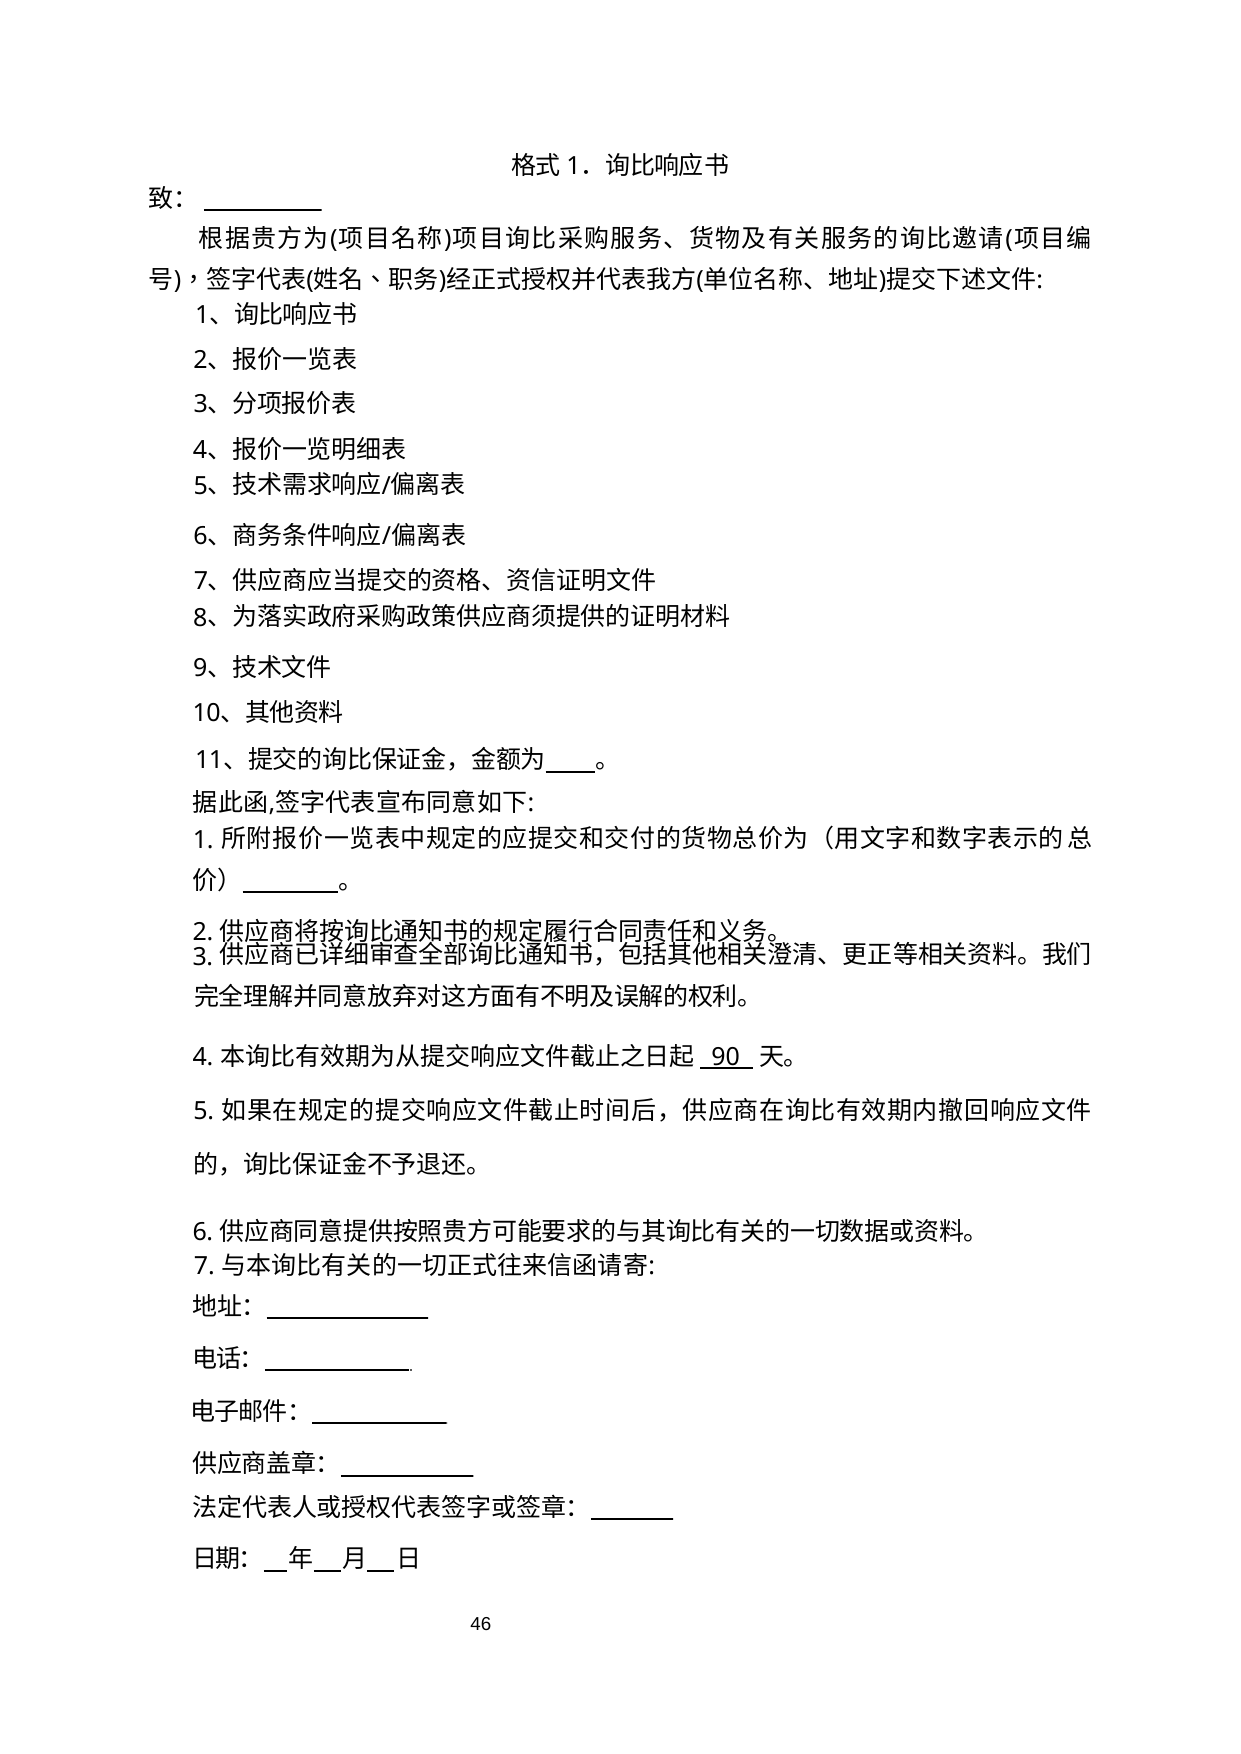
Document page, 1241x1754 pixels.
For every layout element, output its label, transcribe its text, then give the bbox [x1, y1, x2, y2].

text 日期： 年 月 日 [192, 1541, 1092, 1574]
text 5. 如果在规定的提交响应文件截止时间后，供应商在询比有效期内撤回响应文件的，询比保证金不予退还。 [193, 1091, 1092, 1181]
text 地址： [192, 1299, 1092, 1340]
text 法定代表人或授权代表签字或签章： [192, 1499, 1092, 1541]
text 3. 供应商已详细审查全部询比通知书，包括其他相关澄清、更正等相关资料。我们完全理解并同意放弃对这方面有不明及误解的权利。 [192, 947, 1092, 1031]
text 4. 本询比有效期为从提交响应文件截止之日起 90 天。 [192, 1036, 1092, 1072]
text 致： [148, 181, 1092, 214]
text 1、询比响应书 [195, 297, 1092, 330]
text 3、分项报价表 [193, 387, 1092, 419]
text 6、商务条件响应/偏离表 [193, 518, 1092, 551]
text 根据贵方为(项目名称)项目询比采购服务、货物及有关服务的询比邀请(项目编号)，签字代表(姓名、职务)经正式授权并代表我方(单位名称、地址)提交下述文件: [148, 214, 1092, 297]
text 11、提交的询比保证金，金额为 。 [195, 740, 1092, 776]
text 9、技术文件 [193, 650, 1092, 683]
text 5、技术需求响应/偏离表 [193, 477, 1092, 518]
text 电子邮件： [190, 1394, 1092, 1427]
text 格式 1．询比响应书 [148, 148, 1092, 181]
text 7. 与本询比有关的一切正式往来信函请寄: [193, 1248, 1092, 1281]
text 2. 供应商将按询比通知书的规定履行合同责任和义务。 [192, 914, 1092, 947]
text 10、其他资料 [192, 695, 1092, 728]
text 供应商盖章： [192, 1447, 1092, 1479]
text 2、报价一览表 [193, 342, 1092, 375]
text 6. 供应商同意提供按照贵方可能要求的与其询比有关的一切数据或资料。 [192, 1212, 1092, 1248]
text 4、报价一览明细表 [193, 432, 1092, 465]
text 1. 所附报价一览表中规定的应提交和交付的货物总价为（用文字和数字表示的总价） 。 [193, 831, 1092, 914]
text 7、供应商应当提交的资格、资信证明文件 [193, 563, 1092, 596]
text 电话： [192, 1340, 1092, 1374]
text 8、为落实政府采购政策供应商须提供的证明材料 [193, 608, 1092, 650]
text 据此函,签字代表宣布同意如下: [193, 786, 1092, 818]
